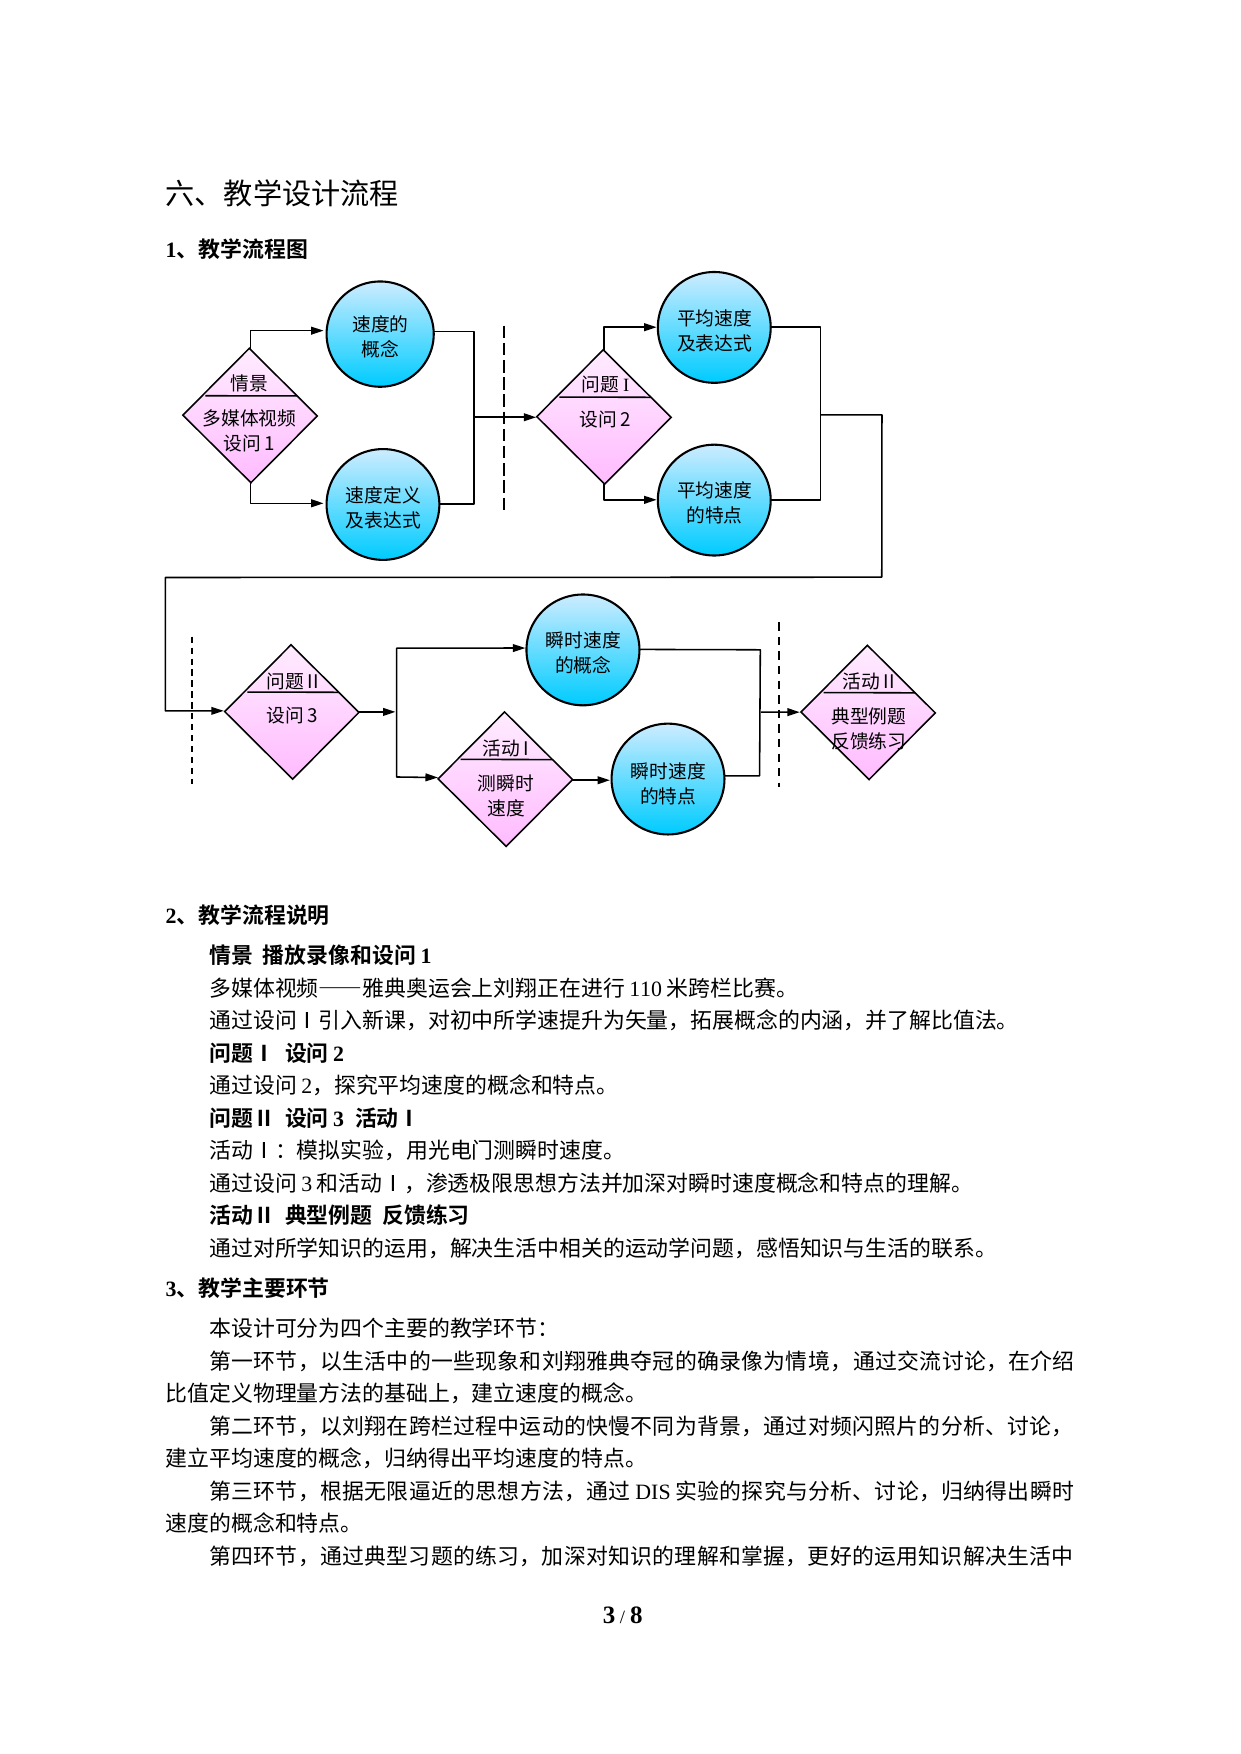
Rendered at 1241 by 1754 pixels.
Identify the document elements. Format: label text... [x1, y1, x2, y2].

text 第三环节，根据无限逼近的思想方法，通过DIS实验的探究与分析、讨论，归纳得出瞬时速度的概念和特点。 [165, 1473, 1075, 1538]
text 本设计可分为四个主要的教学环节： [165, 1311, 1075, 1343]
text 问题Ⅰ 设问2 [165, 1035, 1075, 1068]
subtitle 1、教学流程图 [165, 232, 1075, 264]
subtitle 六、教学设计流程 [165, 159, 1075, 224]
text 通过设问3和活动Ⅰ，渗透极限思想方法并加深对瞬时速度概念和特点的理解。 [165, 1165, 1075, 1198]
text 通过设问Ⅰ引入新课，对初中所学速提升为矢量，拓展概念的内涵，并了解比值法。 [165, 1003, 1075, 1035]
text 第二环节，以刘翔在跨栏过程中运动的快慢不同为背景，通过对频闪照片的分析、讨论，建立平均速度的概念，归纳得出平均速度的特点。 [165, 1408, 1075, 1473]
subtitle 2、教学流程说明 [165, 897, 1075, 930]
text 问题Ⅱ 设问3 活动Ⅰ [165, 1100, 1075, 1133]
text 活动Ⅱ 典型例题 反馈练习 [165, 1198, 1075, 1230]
text 通过对所学知识的运用，解决生活中相关的运动学问题，感悟知识与生活的联系。 [165, 1230, 1075, 1263]
subtitle 3、教学主要环节 [165, 1271, 1075, 1303]
text 通过设问2，探究平均速度的概念和特点。 [165, 1068, 1075, 1100]
text 第一环节，以生活中的一些现象和刘翔雅典夺冠的确录像为情境，通过交流讨论，在介绍比值定义物理量方法的基础上，建立速度的概念。 [165, 1343, 1075, 1408]
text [165, 1538, 1075, 1571]
text 活动Ⅰ：模拟实验，用光电门测瞬时速度。 [165, 1133, 1075, 1165]
text 多媒体视频——雅典奥运会上刘翔正在进行110米跨栏比赛。 [165, 970, 1075, 1003]
text 情景 播放录像和设问1 [165, 938, 1075, 970]
